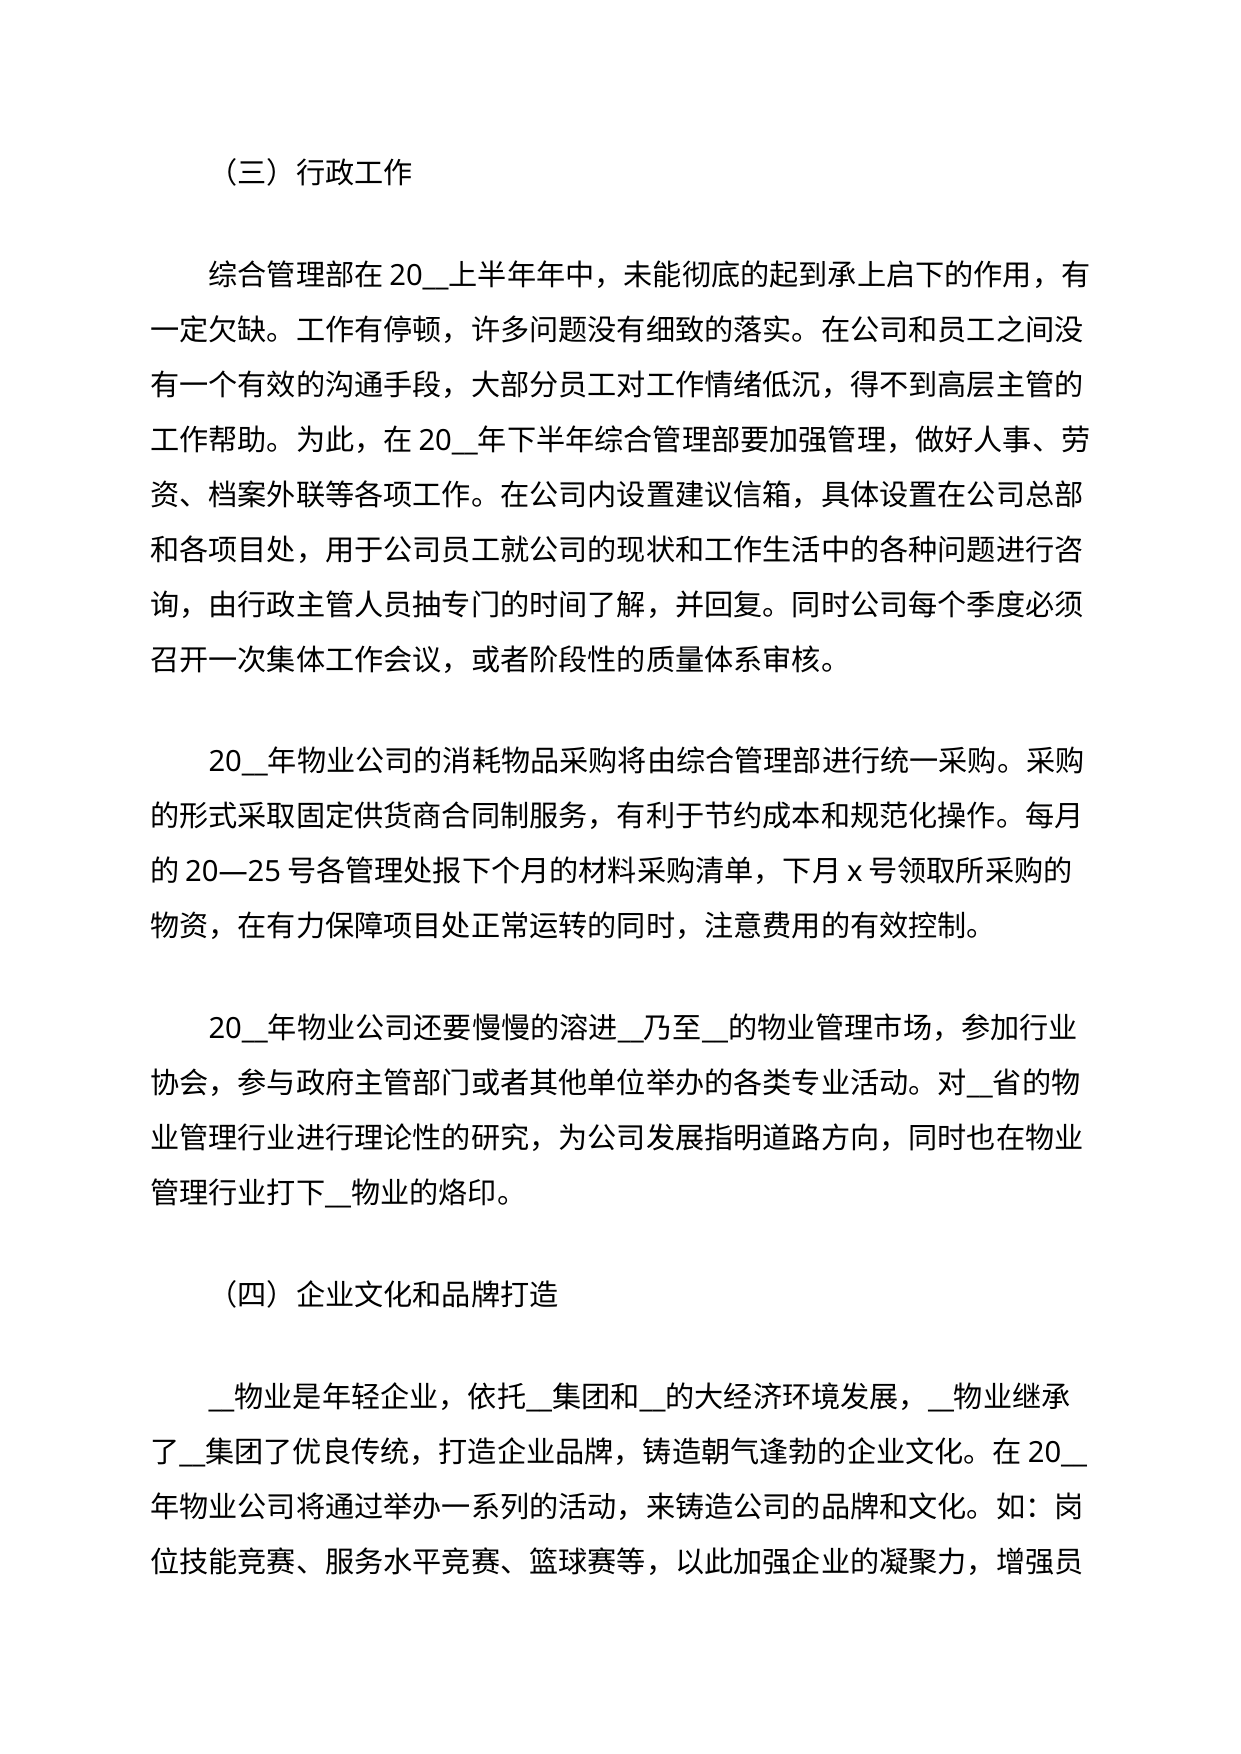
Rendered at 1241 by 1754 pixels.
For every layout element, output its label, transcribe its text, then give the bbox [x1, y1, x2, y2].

text 综合管理部在20__上半年年中，未能彻底的起到承上启下的作用，有一定欠缺。工作有停顿，许多问题没有细致的落实。在公司和员工之间没有一个有效的沟通手段，大部分员工对工作情绪低沉，得不到高层主管的工作帮助。为此，在20__年下半年综合管理部要加强管理，做好人事、劳资、档案外联等各项工作。在公司内设置建议信箱，具体设置在公司总部和各项目处，用于公司员工就公司的现状和工作生活中的各种问题进行咨询，由行政主管人员抽专门的时间了解，并回复。同时公司每个季度必须召开一次集体工作会议，或者阶段性的质量体系审核。 [150, 252, 1090, 678]
text （四）企业文化和品牌打造 [150, 1272, 1090, 1314]
text 20__年物业公司的消耗物品采购将由综合管理部进行统一采购。采购的形式采取固定供货商合同制服务，有利于节约成本和规范化操作。每月的20—25号各管理处报下个月的材料采购清单，下月x号领取所采购的物资，在有力保障项目处正常运转的同时，注意费用的有效控制。 [150, 738, 1090, 945]
text 20__年物业公司还要慢慢的溶进__乃至__的物业管理市场，参加行业协会，参与政府主管部门或者其他单位举办的各类专业活动。对__省的物业管理行业进行理论性的研究，为公司发展指明道路方向，同时也在物业管理行业打下__物业的烙印。 [150, 1005, 1090, 1212]
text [150, 1373, 1090, 1581]
text （三）行政工作 [150, 150, 1090, 192]
